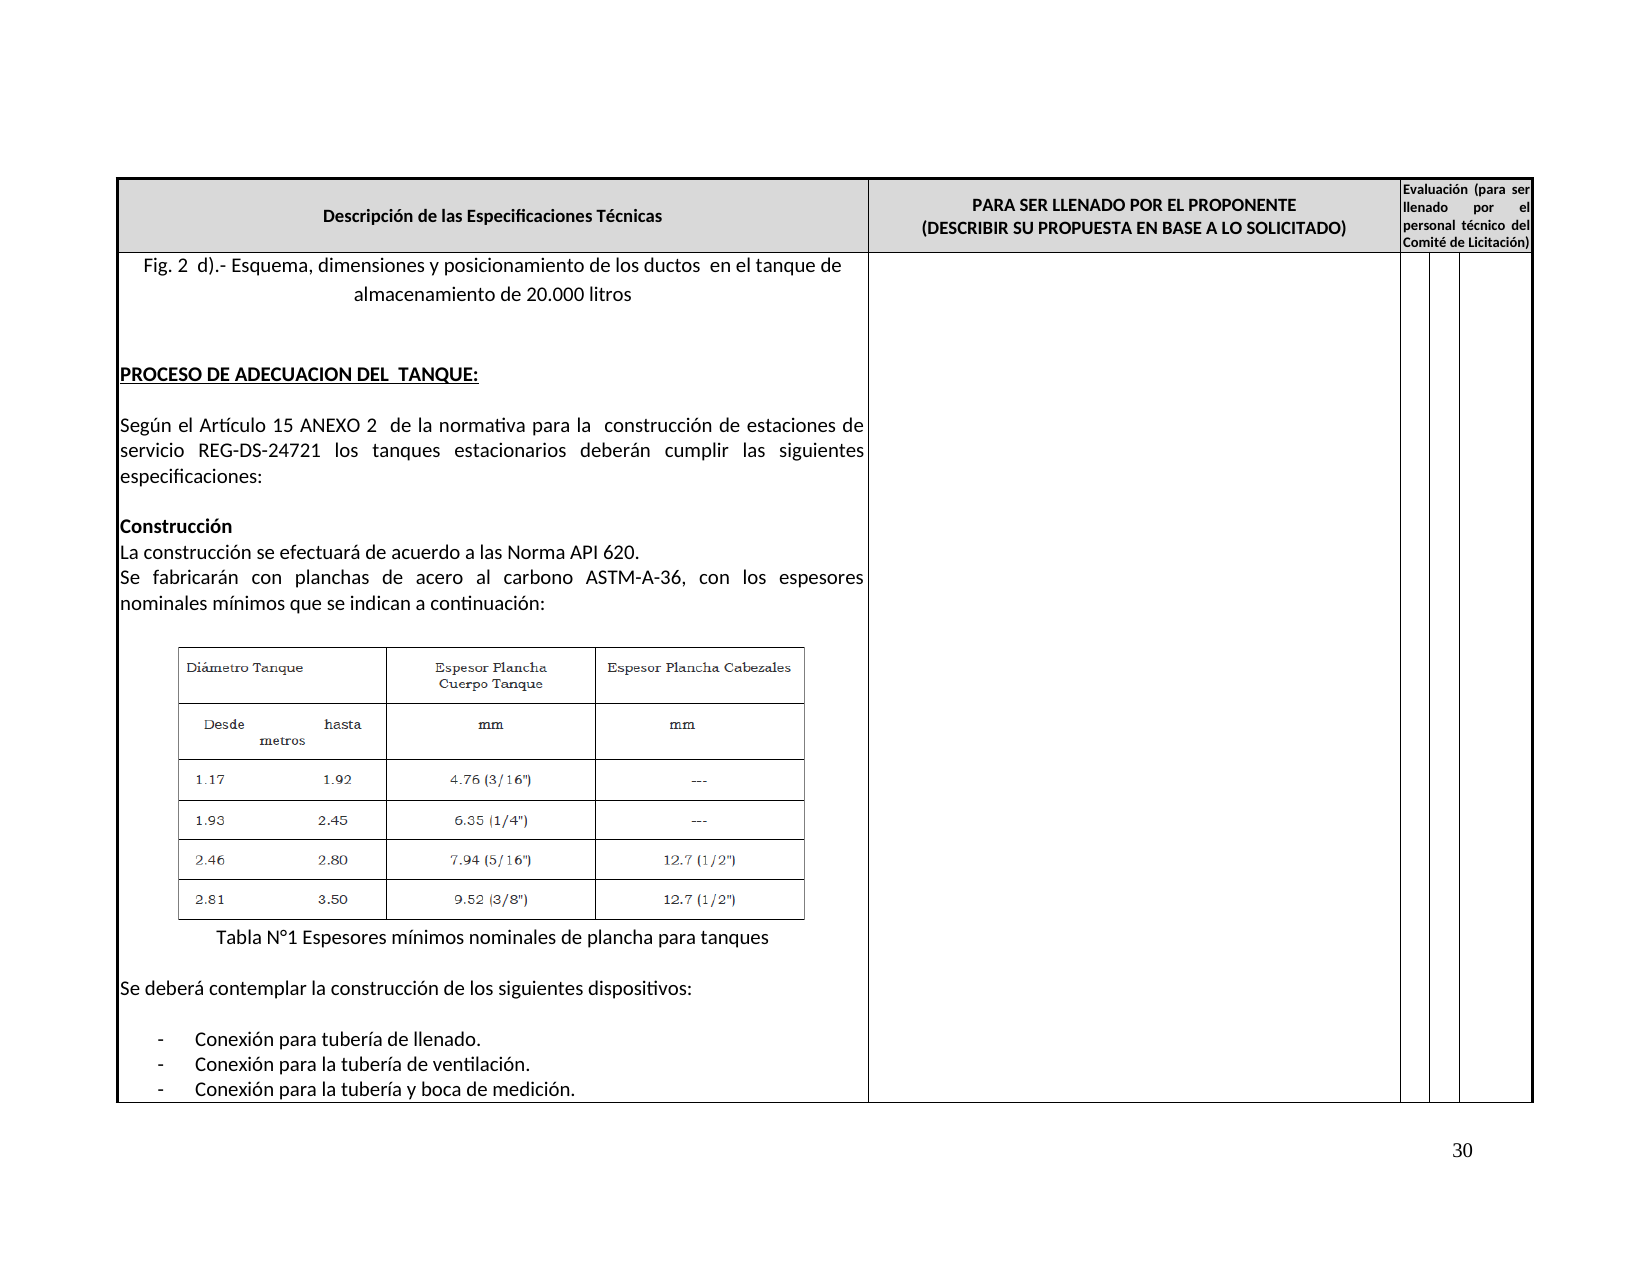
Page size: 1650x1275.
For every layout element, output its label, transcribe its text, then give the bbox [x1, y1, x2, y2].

table_header Evaluación (para ser llenado por el personal técnico del Comité de Licitación) [1401, 180, 1531, 252]
table_cell [1430, 253, 1459, 1102]
picture [171, 640, 815, 925]
table_cell [1460, 253, 1531, 1102]
table_header PARA SER LLENADO POR EL PROPONENTE (DESCRIBIR SU PROPUESTA EN BASE A LO SOLICITADO) [869, 180, 1400, 252]
table_cell [1401, 253, 1429, 1102]
table_cell [869, 253, 1400, 1102]
table_header Descripción de las Especificaciones Técnicas [119, 180, 868, 252]
